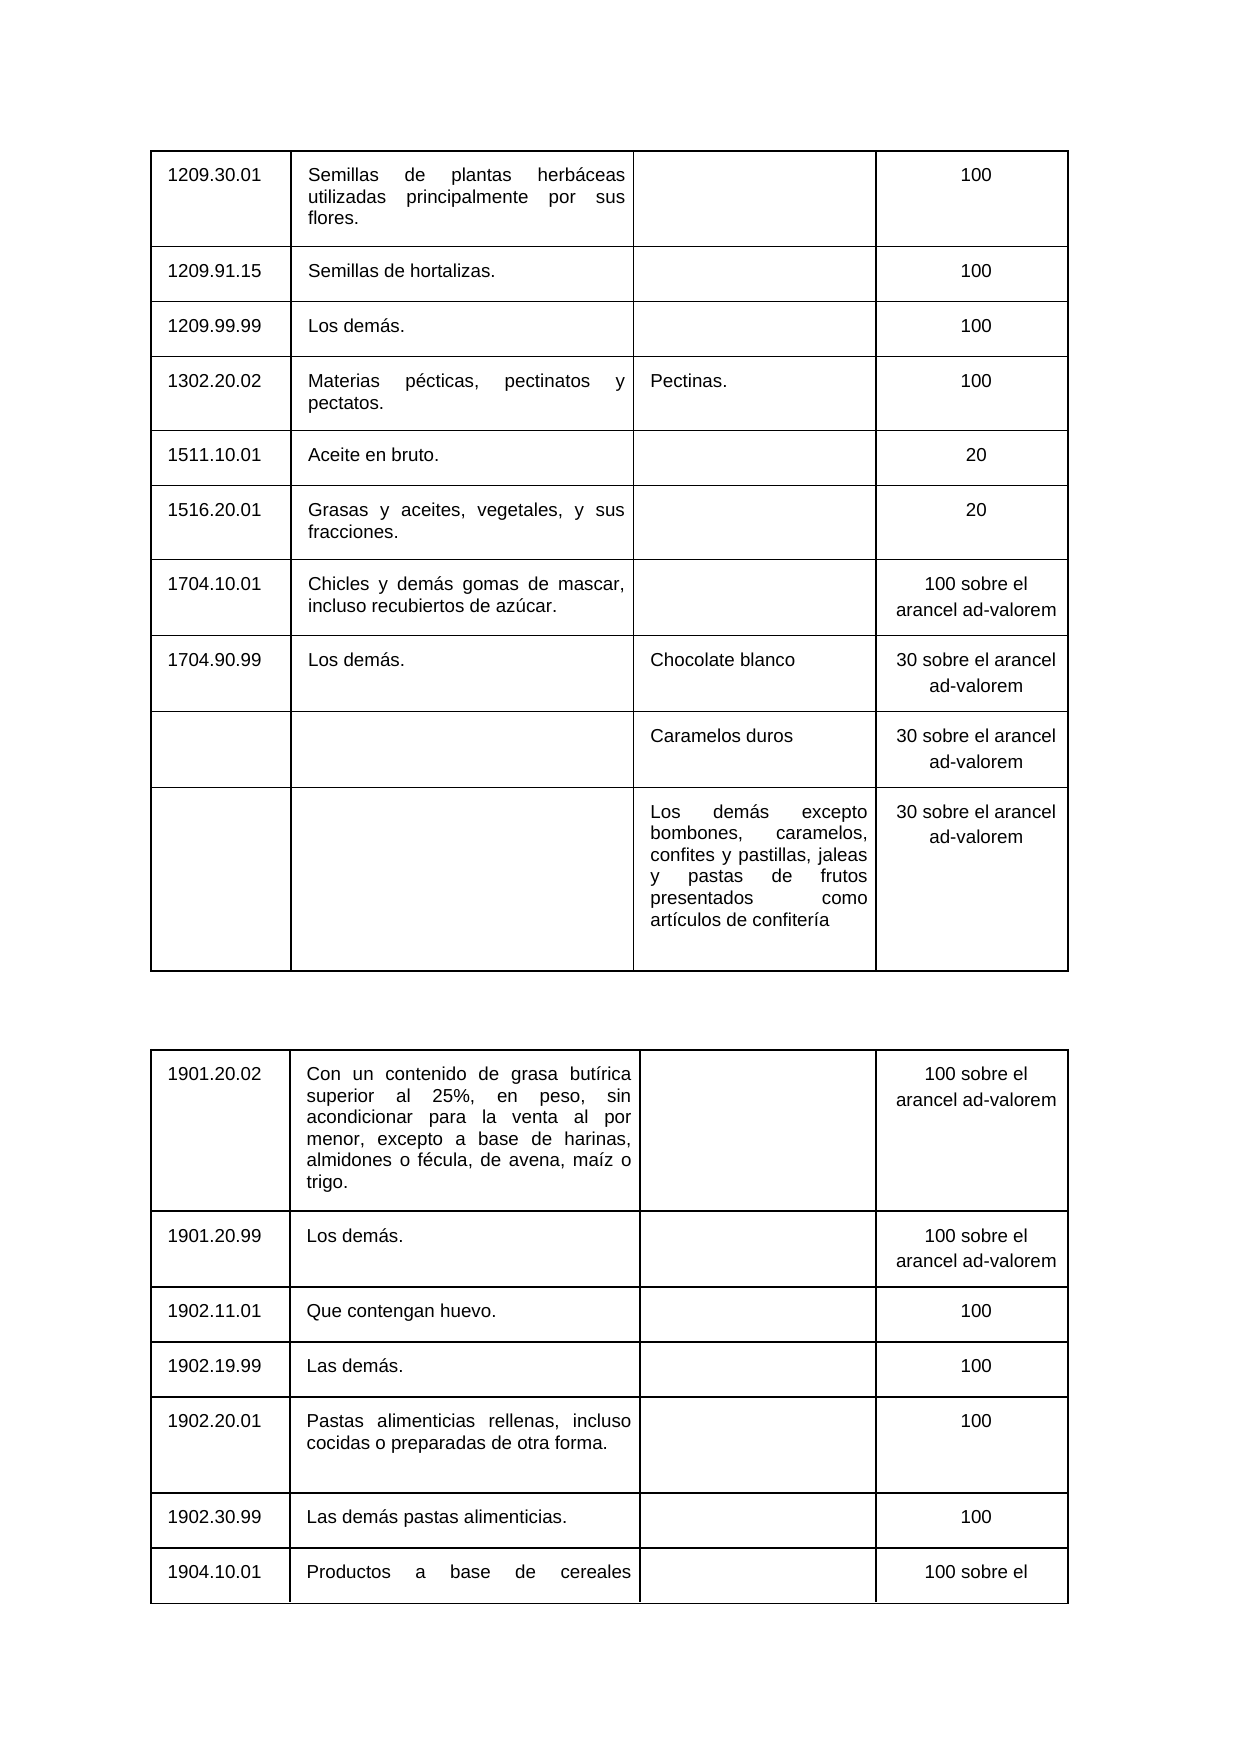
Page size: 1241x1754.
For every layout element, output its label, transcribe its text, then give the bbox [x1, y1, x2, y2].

table_cell Pastas alimenticias rellenas, incluso cocidas o preparadas de otra forma. [291, 1398, 639, 1492]
table_cell 1209.91.15 [152, 247, 290, 301]
table_cell 1516.20.01 [152, 486, 290, 559]
table_header 1901.20.02 [152, 1051, 289, 1210]
table_cell 100 [877, 152, 1067, 246]
table_cell 30 sobre el arancel ad-valorem [877, 636, 1067, 711]
table_cell [152, 712, 290, 787]
table_cell 1704.10.01 [152, 560, 290, 635]
table_cell 1902.20.01 [152, 1398, 289, 1492]
table_cell 1902.11.01 [152, 1288, 289, 1341]
table_cell 1901.20.99 [152, 1212, 289, 1286]
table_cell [877, 1549, 1067, 1602]
table_cell Semillas de plantas herbáceas utilizadas principalmente por sus flores. [292, 152, 633, 246]
table_cell [634, 152, 875, 246]
table_cell 1209.30.01 [152, 152, 290, 246]
table_cell [634, 560, 875, 635]
table_cell [152, 788, 290, 970]
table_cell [291, 1549, 639, 1602]
table_cell 1902.19.99 [152, 1343, 289, 1396]
table_cell Los demás. [292, 302, 633, 356]
table_cell 100 [877, 1343, 1067, 1396]
table_cell [634, 302, 875, 356]
table_cell 1209.99.99 [152, 302, 290, 356]
table_cell [641, 1212, 875, 1286]
table_cell [634, 431, 875, 485]
table_cell [641, 1343, 875, 1396]
table_cell 100 [877, 357, 1067, 430]
table_cell 20 [877, 486, 1067, 559]
table_cell 100 [877, 247, 1067, 301]
table_cell 100 [877, 1398, 1067, 1492]
table_cell Semillas de hortalizas. [292, 247, 633, 301]
table_cell 100 sobre el arancel ad-valorem [877, 560, 1067, 635]
table_cell Que contengan huevo. [291, 1288, 639, 1341]
table_cell Los demás. [292, 636, 633, 711]
table_cell 100 [877, 302, 1067, 356]
table_cell 100 [877, 1494, 1067, 1547]
table_header Con un contenido de grasa butírica superior al 25%, en peso, sin acondicionar para la venta al por menor, excepto a base de harinas, almidones o fécula, de avena, maíz o trigo. [291, 1051, 639, 1210]
table_cell [634, 486, 875, 559]
table_cell Caramelos duros [634, 712, 875, 787]
table_cell Las demás. [291, 1343, 639, 1396]
table_cell 30 sobre el arancel ad-valorem [877, 712, 1067, 787]
table_header 100 sobre el arancel ad-valorem [877, 1051, 1067, 1210]
table_cell 1511.10.01 [152, 431, 290, 485]
table_cell 100 sobre el arancel ad-valorem [877, 1212, 1067, 1286]
table_cell Los demás. [291, 1212, 639, 1286]
table_cell 100 [877, 1288, 1067, 1341]
table_cell 20 [877, 431, 1067, 485]
table_cell Materias pécticas, pectinatos y pectatos. [292, 357, 633, 430]
table_cell 1904.10.01 [152, 1549, 289, 1602]
table_header [641, 1051, 875, 1210]
table_cell [641, 1398, 875, 1492]
table_cell 1302.20.02 [152, 357, 290, 430]
table_cell Pectinas. [634, 357, 875, 430]
table_cell 1902.30.99 [152, 1494, 289, 1547]
table_cell Aceite en bruto. [292, 431, 633, 485]
table_cell Las demás pastas alimenticias. [291, 1494, 639, 1547]
table_cell [641, 1288, 875, 1341]
table_cell Los demás excepto bombones, caramelos, confites y pastillas, jaleas y pastas de frutos presentados como artículos de confitería [634, 788, 875, 970]
table_cell Grasas y aceites, vegetales, y sus fracciones. [292, 486, 633, 559]
table_cell 30 sobre el arancel ad-valorem [877, 788, 1067, 970]
table_cell [292, 788, 633, 970]
table_cell [641, 1494, 875, 1547]
table_cell 1704.90.99 [152, 636, 290, 711]
table_cell Chicles y demás gomas de mascar, incluso recubiertos de azúcar. [292, 560, 633, 635]
table_cell [641, 1549, 875, 1602]
table_cell [292, 712, 633, 787]
table_cell [634, 247, 875, 301]
table_cell Chocolate blanco [634, 636, 875, 711]
